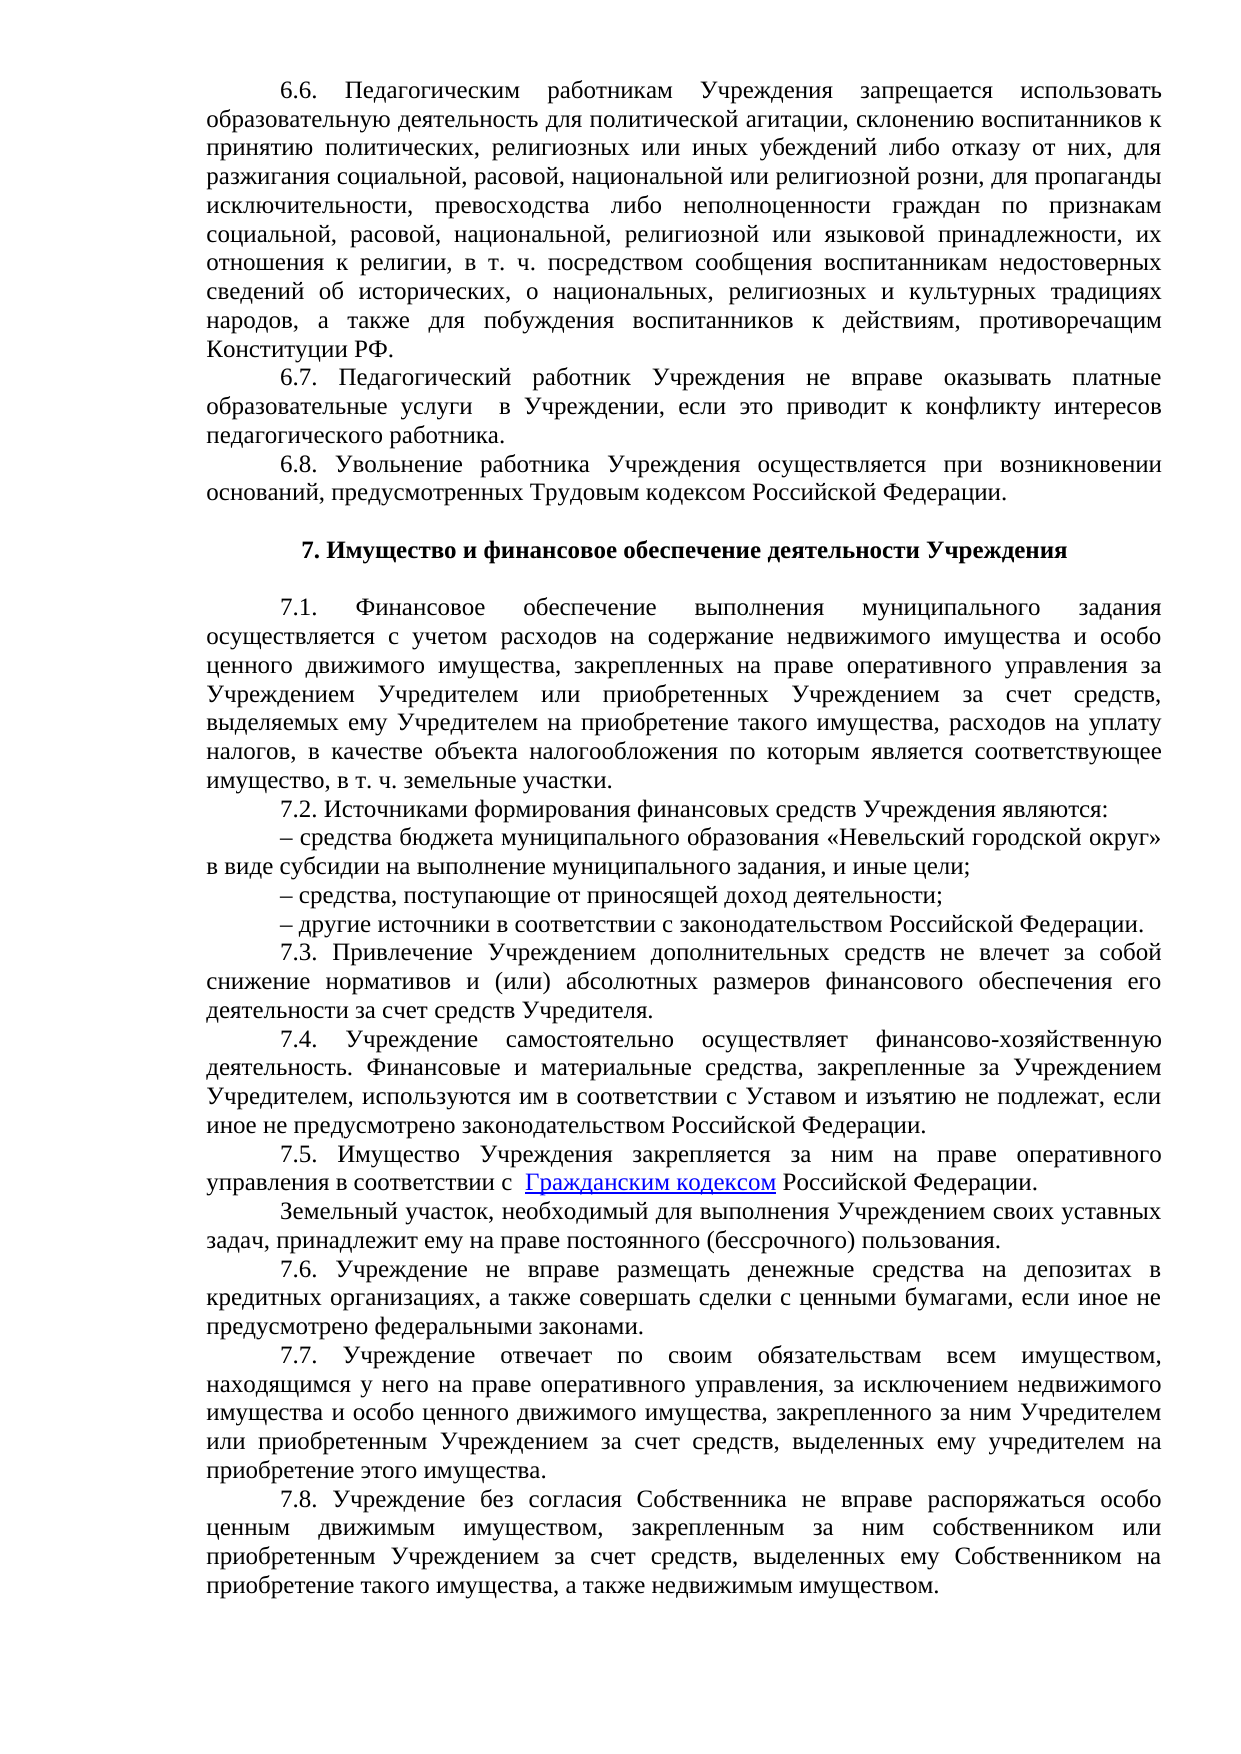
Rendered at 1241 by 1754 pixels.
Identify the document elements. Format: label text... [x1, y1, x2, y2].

text Земельный участок, необходимый для выполнения Учреждением своих уставных задач, принадлежит ему на праве постоянного (бессрочного) пользования. [206, 1196, 1162, 1254]
text 7.3. Привлечение Учреждением дополнительных средств не влечет за собой снижение нормативов и (или) абсолютных размеров финансового обеспечения его деятельности за счет средств Учредителя. [206, 937, 1162, 1024]
text – другие источники в соответствии с законодательством Российской Федерации. [206, 909, 1162, 937]
text 7.4. Учреждение самостоятельно осуществляет финансово-хозяйственную деятельность. Финансовые и материальные средства, закрепленные за Учреждением Учредителем, используются им в соответствии с Уставом и изъятию не подлежат, если иное не предусмотрено законодательством Российской Федерации. [206, 1024, 1162, 1139]
text 7.6. Учреждение не вправе размещать денежные средства на депозитах в кредитных организациях, а также совершать сделки с ценными бумагами, если иное не предусмотрено федеральными законами. [206, 1254, 1162, 1340]
text 6.6. Педагогическим работникам Учреждения запрещается использовать образовательную деятельность для политической агитации, склонению воспитанников к принятию политических, религиозных или иных убеждений либо отказу от них, для разжигания социальной, расовой, национальной или религиозной розни, для пропаганды исключительности, превосходства либо неполноценности граждан по признакам социальной, расовой, национальной, религиозной или языковой принадлежности, их отношения к религии, в т. ч. посредством сообщения воспитанникам недостоверных сведений об исторических, о национальных, религиозных и культурных традициях народов, а также для побуждения воспитанников к действиям, противоречащим Конституции РФ. [206, 75, 1162, 362]
text 7. Имущество и финансовое обеспечение деятельности Учреждения [206, 535, 1162, 564]
text – средства бюджета муниципального образования «Невельский городской округ» в виде субсидии на выполнение муниципального задания, и иные цели; [206, 822, 1162, 880]
text 7.1. Финансовое обеспечение выполнения муниципального задания осуществляется с учетом расходов на содержание недвижимого имущества и особо ценного движимого имущества, закрепленных на праве оперативного управления за Учреждением Учредителем или приобретенных Учреждением за счет средств, выделяемых ему Учредителем на приобретение такого имущества, расходов на уплату налогов, в качестве объекта налогообложения по которым является соответствующее имущество, в т. ч. земельные участки. [206, 592, 1162, 794]
text 6.8. Увольнение работника Учреждения осуществляется при возникновении оснований, предусмотренных Трудовым кодексом Российской Федерации. [206, 449, 1162, 506]
text 7.5. Имущество Учреждения закрепляется за ним на праве оперативного управления в соответствии с Гражданским кодексом Российской Федерации. [206, 1139, 1162, 1196]
text – средства, поступающие от приносящей доход деятельности; [206, 880, 1162, 909]
text 7.8. Учреждение без согласия Собственника не вправе распоряжаться особо ценным движимым имуществом, закрепленным за ним собственником или приобретенным Учреждением за счет средств, выделенных ему Собственником на приобретение такого имущества, а также недвижимым имуществом. [206, 1484, 1162, 1599]
text 7.2. Источниками формирования финансовых средств Учреждения являются: [206, 794, 1162, 822]
text 6.7. Педагогический работник Учреждения не вправе оказывать платные образовательные услуги в Учреждении, если это приводит к конфликту интересов педагогического работника. [206, 362, 1162, 449]
text 7.7. Учреждение отвечает по своим обязательствам всем имуществом, находящимся у него на праве оперативного управления, за исключением недвижимого имущества и особо ценного движимого имущества, закрепленного за ним Учредителем или приобретенным Учреждением за счет средств, выделенных ему учредителем на приобретение этого имущества. [206, 1340, 1162, 1484]
